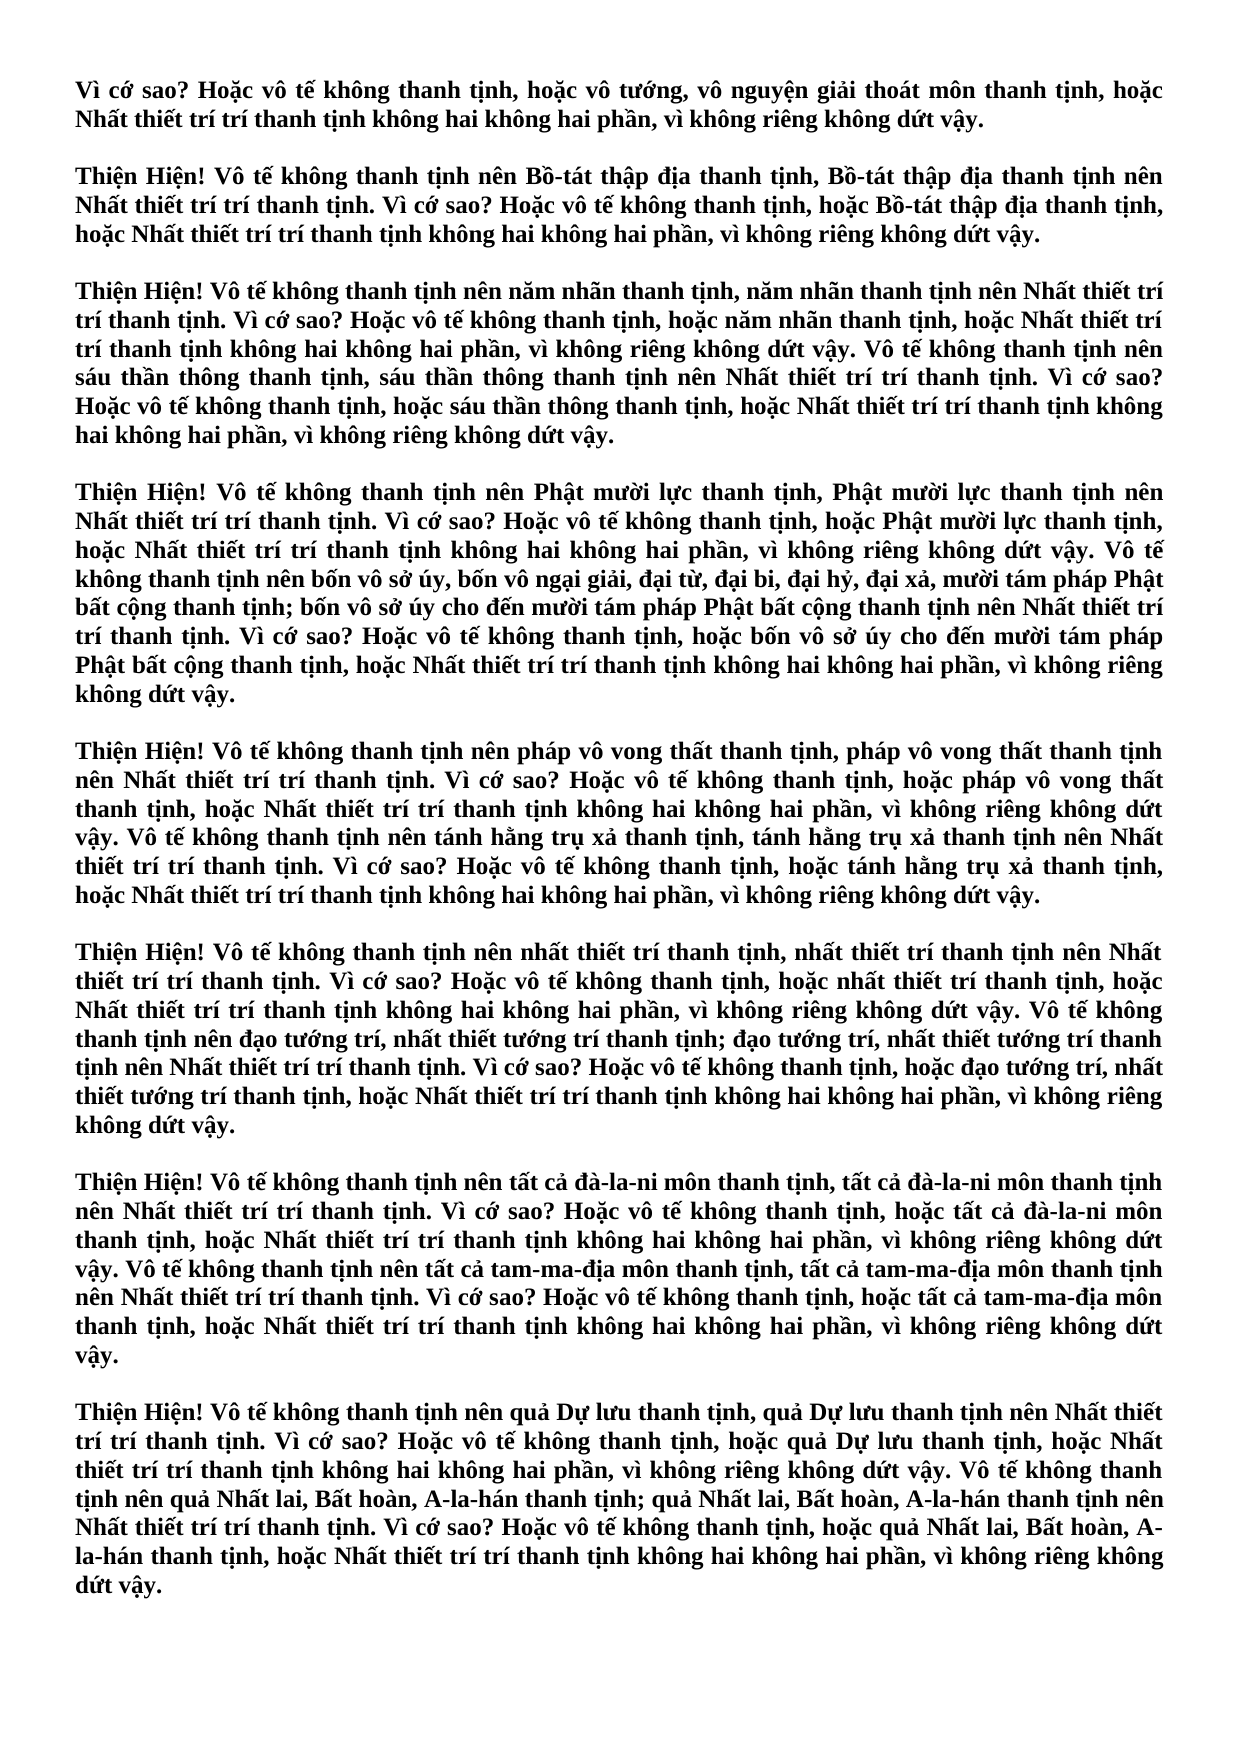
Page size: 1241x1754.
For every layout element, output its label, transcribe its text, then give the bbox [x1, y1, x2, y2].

text Thiện Hiện! Vô tế không thanh tịnh nên năm nhãn thanh tịnh, năm nhãn thanh tịnh nên Nhất thiết trí trí thanh tịnh. Vì cớ sao? Hoặc vô tế không thanh tịnh, hoặc năm nhãn thanh tịnh, hoặc Nhất thiết trí trí thanh tịnh không hai không hai phần, vì không riêng không dứt vậy. Vô tế không thanh tịnh nên sáu thần thông thanh tịnh, sáu thần thông thanh tịnh nên Nhất thiết trí trí thanh tịnh. Vì cớ sao? Hoặc vô tế không thanh tịnh, hoặc sáu thần thông thanh tịnh, hoặc Nhất thiết trí trí thanh tịnh không hai không hai phần, vì không riêng không dứt vậy. [75, 276, 1165, 449]
text Thiện Hiện! Vô tế không thanh tịnh nên Bồ-tát thập địa thanh tịnh, Bồ-tát thập địa thanh tịnh nên Nhất thiết trí trí thanh tịnh. Vì cớ sao? Hoặc vô tế không thanh tịnh, hoặc Bồ-tát thập địa thanh tịnh, hoặc Nhất thiết trí trí thanh tịnh không hai không hai phần, vì không riêng không dứt vậy. [75, 161, 1165, 247]
text Thiện Hiện! Vô tế không thanh tịnh nên tất cả đà-la-ni môn thanh tịnh, tất cả đà-la-ni môn thanh tịnh nên Nhất thiết trí trí thanh tịnh. Vì cớ sao? Hoặc vô tế không thanh tịnh, hoặc tất cả đà-la-ni môn thanh tịnh, hoặc Nhất thiết trí trí thanh tịnh không hai không hai phần, vì không riêng không dứt vậy. Vô tế không thanh tịnh nên tất cả tam-ma-địa môn thanh tịnh, tất cả tam-ma-địa môn thanh tịnh nên Nhất thiết trí trí thanh tịnh. Vì cớ sao? Hoặc vô tế không thanh tịnh, hoặc tất cả tam-ma-địa môn thanh tịnh, hoặc Nhất thiết trí trí thanh tịnh không hai không hai phần, vì không riêng không dứt vậy. [75, 1167, 1165, 1369]
text Thiện Hiện! Vô tế không thanh tịnh nên Phật mười lực thanh tịnh, Phật mười lực thanh tịnh nên Nhất thiết trí trí thanh tịnh. Vì cớ sao? Hoặc vô tế không thanh tịnh, hoặc Phật mười lực thanh tịnh, hoặc Nhất thiết trí trí thanh tịnh không hai không hai phần, vì không riêng không dứt vậy. Vô tế không thanh tịnh nên bốn vô sở úy, bốn vô ngại giải, đại từ, đại bi, đại hỷ, đại xả, mười tám pháp Phật bất cộng thanh tịnh; bốn vô sở úy cho đến mười tám pháp Phật bất cộng thanh tịnh nên Nhất thiết trí trí thanh tịnh. Vì cớ sao? Hoặc vô tế không thanh tịnh, hoặc bốn vô sở úy cho đến mười tám pháp Phật bất cộng thanh tịnh, hoặc Nhất thiết trí trí thanh tịnh không hai không hai phần, vì không riêng không dứt vậy. [75, 477, 1165, 707]
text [75, 75, 1165, 132]
text Thiện Hiện! Vô tế không thanh tịnh nên quả Dự lưu thanh tịnh, quả Dự lưu thanh tịnh nên Nhất thiết trí trí thanh tịnh. Vì cớ sao? Hoặc vô tế không thanh tịnh, hoặc quả Dự lưu thanh tịnh, hoặc Nhất thiết trí trí thanh tịnh không hai không hai phần, vì không riêng không dứt vậy. Vô tế không thanh tịnh nên quả Nhất lai, Bất hoàn, A-la-hán thanh tịnh; quả Nhất lai, Bất hoàn, A-la-hán thanh tịnh nên Nhất thiết trí trí thanh tịnh. Vì cớ sao? Hoặc vô tế không thanh tịnh, hoặc quả Nhất lai, Bất hoàn, A-la-hán thanh tịnh, hoặc Nhất thiết trí trí thanh tịnh không hai không hai phần, vì không riêng không dứt vậy. [75, 1397, 1165, 1599]
text Thiện Hiện! Vô tế không thanh tịnh nên nhất thiết trí thanh tịnh, nhất thiết trí thanh tịnh nên Nhất thiết trí trí thanh tịnh. Vì cớ sao? Hoặc vô tế không thanh tịnh, hoặc nhất thiết trí thanh tịnh, hoặc Nhất thiết trí trí thanh tịnh không hai không hai phần, vì không riêng không dứt vậy. Vô tế không thanh tịnh nên đạo tướng trí, nhất thiết tướng trí thanh tịnh; đạo tướng trí, nhất thiết tướng trí thanh tịnh nên Nhất thiết trí trí thanh tịnh. Vì cớ sao? Hoặc vô tế không thanh tịnh, hoặc đạo tướng trí, nhất thiết tướng trí thanh tịnh, hoặc Nhất thiết trí trí thanh tịnh không hai không hai phần, vì không riêng không dứt vậy. [75, 937, 1165, 1139]
text Thiện Hiện! Vô tế không thanh tịnh nên pháp vô vong thất thanh tịnh, pháp vô vong thất thanh tịnh nên Nhất thiết trí trí thanh tịnh. Vì cớ sao? Hoặc vô tế không thanh tịnh, hoặc pháp vô vong thất thanh tịnh, hoặc Nhất thiết trí trí thanh tịnh không hai không hai phần, vì không riêng không dứt vậy. Vô tế không thanh tịnh nên tánh hằng trụ xả thanh tịnh, tánh hằng trụ xả thanh tịnh nên Nhất thiết trí trí thanh tịnh. Vì cớ sao? Hoặc vô tế không thanh tịnh, hoặc tánh hằng trụ xả thanh tịnh, hoặc Nhất thiết trí trí thanh tịnh không hai không hai phần, vì không riêng không dứt vậy. [75, 736, 1165, 909]
